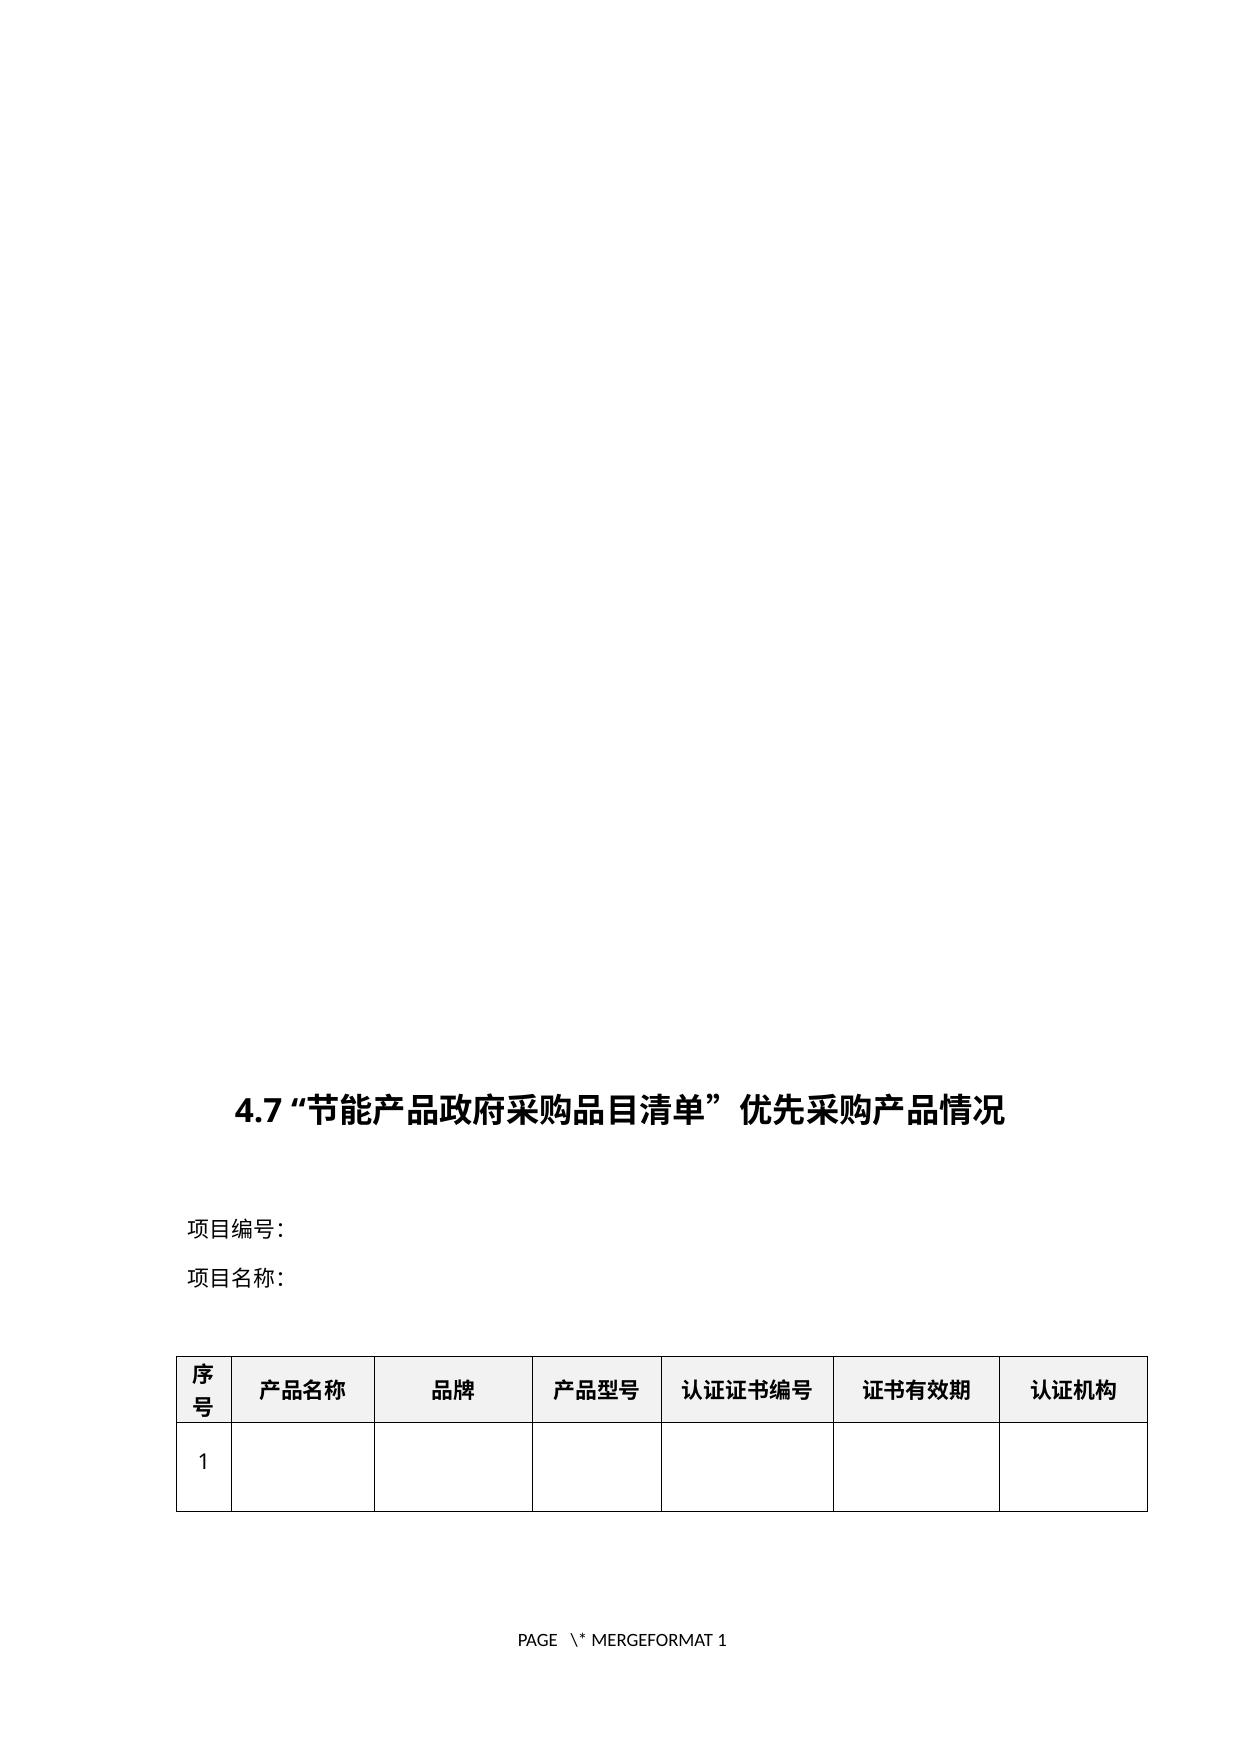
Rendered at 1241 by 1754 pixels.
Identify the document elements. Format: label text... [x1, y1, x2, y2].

table_cell [232, 1423, 374, 1511]
table_cell [834, 1423, 999, 1511]
text 项目编号： [187, 1212, 1053, 1244]
table_cell [533, 1423, 661, 1511]
table_header 品牌 [375, 1357, 532, 1422]
table_cell [1000, 1423, 1147, 1511]
table_header 产品型号 [533, 1357, 661, 1422]
table_cell [375, 1423, 532, 1511]
table_header 序号 [177, 1357, 231, 1422]
table_cell [662, 1423, 833, 1511]
table_cell 1 [177, 1423, 231, 1511]
table_header 认证证书编号 [662, 1357, 833, 1422]
text 4.7 “节能产品政府采购品目清单”优先采购产品情况 [187, 1075, 1053, 1140]
table_header 证书有效期 [834, 1357, 999, 1422]
text 项目名称： [187, 1260, 1053, 1293]
table_header 认证机构 [1000, 1357, 1147, 1422]
table_header 产品名称 [232, 1357, 374, 1422]
